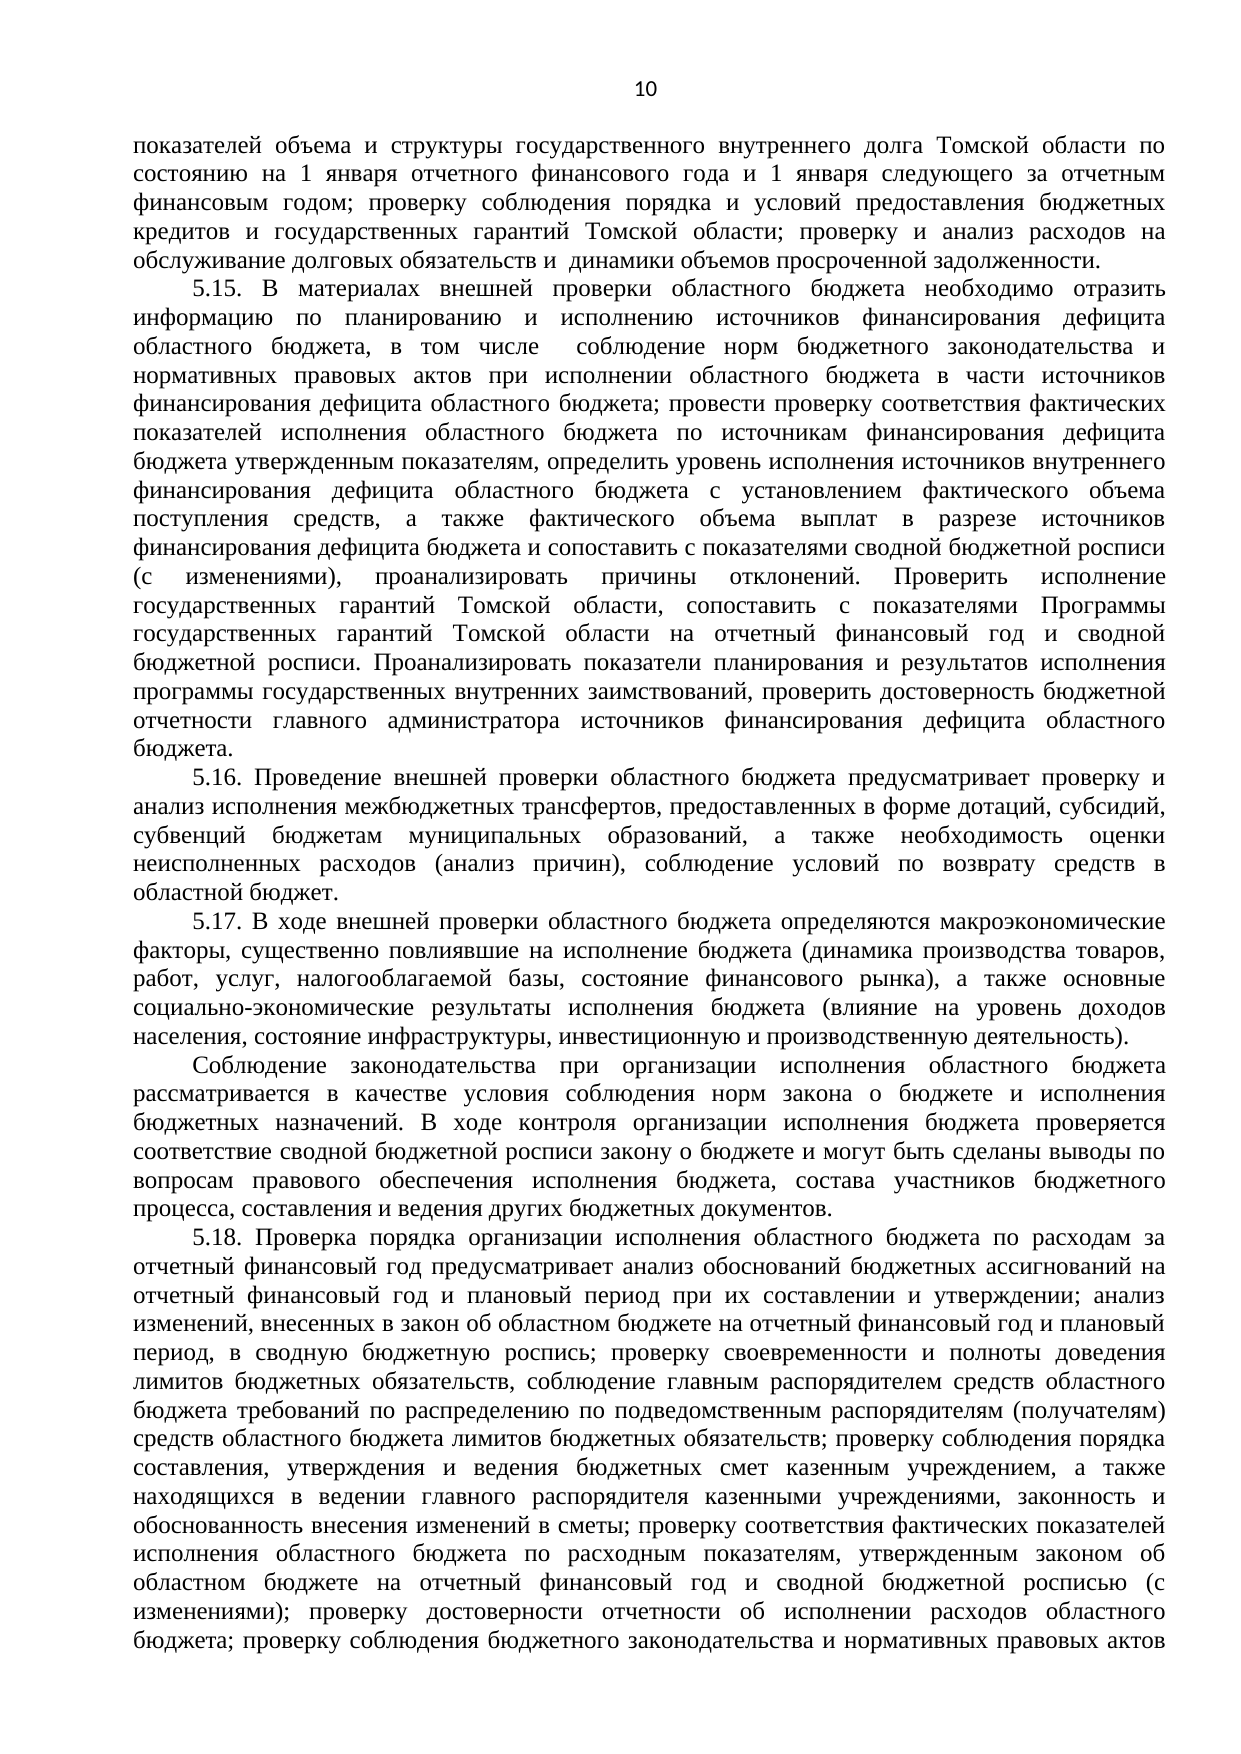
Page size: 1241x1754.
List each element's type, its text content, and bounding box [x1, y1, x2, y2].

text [133, 130, 1167, 273]
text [133, 1222, 1167, 1653]
text 5.17. В ходе внешней проверки областного бюджета определяются макроэкономические факторы, существенно повлиявшие на исполнение бюджета (динамика производства товаров, работ, услуг, налогооблагаемой базы, состояние финансового рынка), а также основные социально-экономические результаты исполнения бюджета (влияние на уровень доходов населения, состояние инфраструктуры, инвестиционную и производственную деятельность). [133, 906, 1167, 1050]
text Соблюдение законодательства при организации исполнения областного бюджета рассматривается в качестве условия соблюдения норм закона о бюджете и исполнения бюджетных назначений. В ходе контроля организации исполнения бюджета проверяется соответствие сводной бюджетной росписи закону о бюджете и могут быть сделаны выводы по вопросам правового обеспечения исполнения бюджета, состава участников бюджетного процесса, составления и ведения других бюджетных документов. [133, 1050, 1167, 1222]
text 5.15. В материалах внешней проверки областного бюджета необходимо отразить информацию по планированию и исполнению источников финансирования дефицита областного бюджета, в том числе соблюдение норм бюджетного законодательства и нормативных правовых актов при исполнении областного бюджета в части источников финансирования дефицита областного бюджета; провести проверку соответствия фактических показателей исполнения областного бюджета по источникам финансирования дефицита бюджета утвержденным показателям, определить уровень исполнения источников внутреннего финансирования дефицита областного бюджета с установлением фактического объема поступления средств, а также фактического объема выплат в разрезе источников финансирования дефицита бюджета и сопоставить с показателями сводной бюджетной росписи (с изменениями), проанализировать причины отклонений. Проверить исполнение государственных гарантий Томской области, сопоставить с показателями Программы государственных гарантий Томской области на отчетный финансовый год и сводной бюджетной росписи. Проанализировать показатели планирования и результатов исполнения программы государственных внутренних заимствований, проверить достоверность бюджетной отчетности главного администратора источников финансирования дефицита областного бюджета. [133, 273, 1167, 762]
text 5.16. Проведение внешней проверки областного бюджета предусматривает проверку и анализ исполнения межбюджетных трансфертов, предоставленных в форме дотаций, субсидий, субвенций бюджетам муниципальных образований, а также необходимость оценки неисполненных расходов (анализ причин), соблюдение условий по возврату средств в областной бюджет. [133, 762, 1167, 906]
